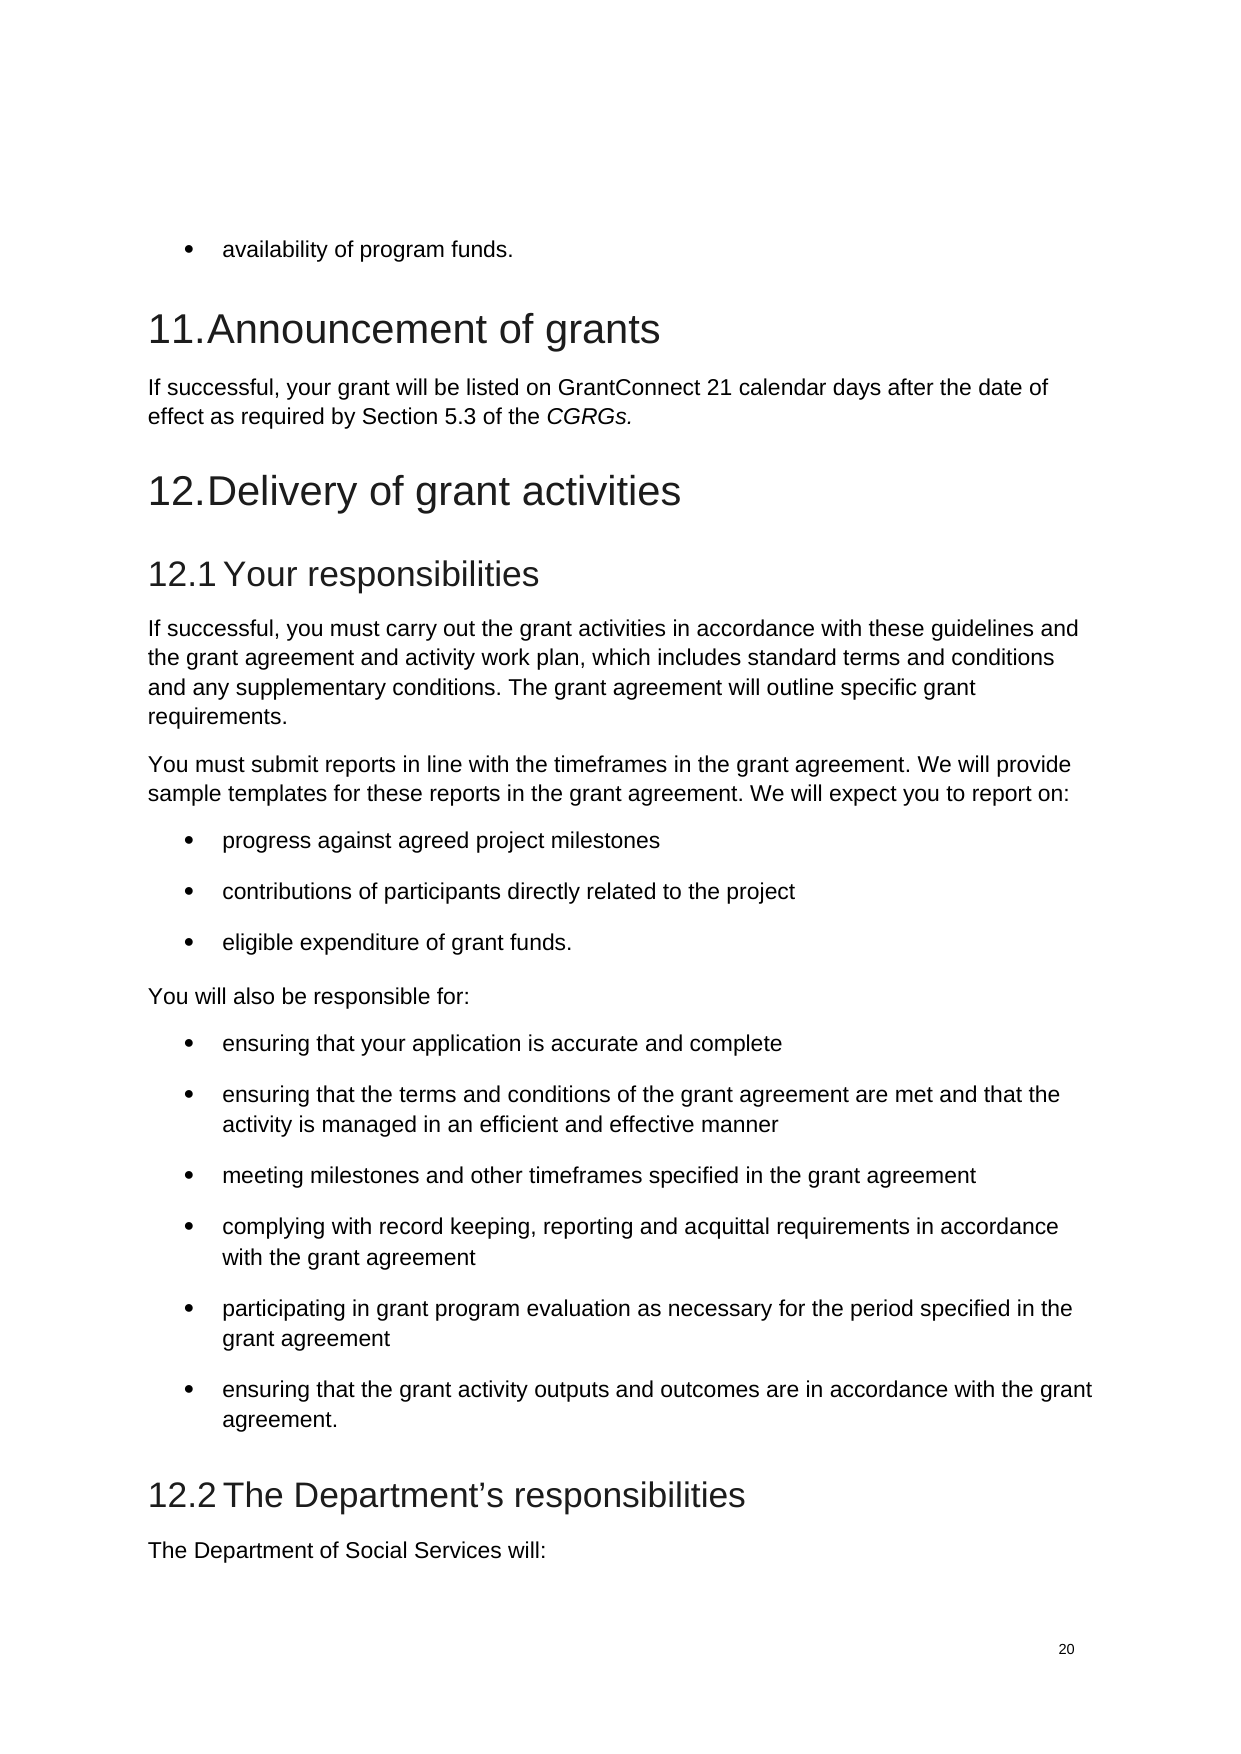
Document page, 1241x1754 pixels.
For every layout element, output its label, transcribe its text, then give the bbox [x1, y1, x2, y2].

list ensuring that your application is accurate and complete [185, 1030, 1092, 1056]
list availability of program funds. [185, 236, 1092, 263]
list contributions of participants directly related to the project [185, 878, 1092, 904]
subtitle Announcement of grants [148, 304, 1092, 352]
list eligible expenditure of grant funds. [185, 929, 1092, 955]
list progress against agreed project milestones [185, 827, 1092, 853]
subtitle Your responsibilities [148, 552, 1092, 593]
subtitle The Department’s responsibilities [148, 1474, 1092, 1515]
list participating in grant program evaluation as necessary for the period specified in the grant agreement [185, 1294, 1092, 1351]
subtitle Delivery of grant activities [148, 466, 1092, 514]
text The Department of Social Services will: [148, 1534, 1092, 1563]
text You will also be responsible for: [148, 980, 1092, 1009]
text If successful, your grant will be listed on GrantConnect 21 calendar days after the date of effect as required by Section 5.3 of the CGRGs. [148, 371, 1092, 429]
list meeting milestones and other timeframes specified in the grant agreement [185, 1162, 1092, 1189]
text If successful, you must carry out the grant activities in accordance with these guidelines and the grant agreement and activity work plan, which includes standard terms and conditions and any supplementary conditions. The grant agreement will outline specific grant requirements. [148, 612, 1092, 729]
list complying with record keeping, reporting and acquittal requirements in accordance with the grant agreement [185, 1213, 1092, 1270]
list ensuring that the grant activity outputs and outcomes are in accordance with the grant agreement. [185, 1376, 1092, 1432]
text You must submit reports in line with the timeframes in the grant agreement. We will provide sample templates for these reports in the grant agreement. We will expect you to report on: [148, 748, 1092, 806]
list ensuring that the terms and conditions of the grant agreement are met and that the activity is managed in an efficient and effective manner [185, 1081, 1092, 1138]
